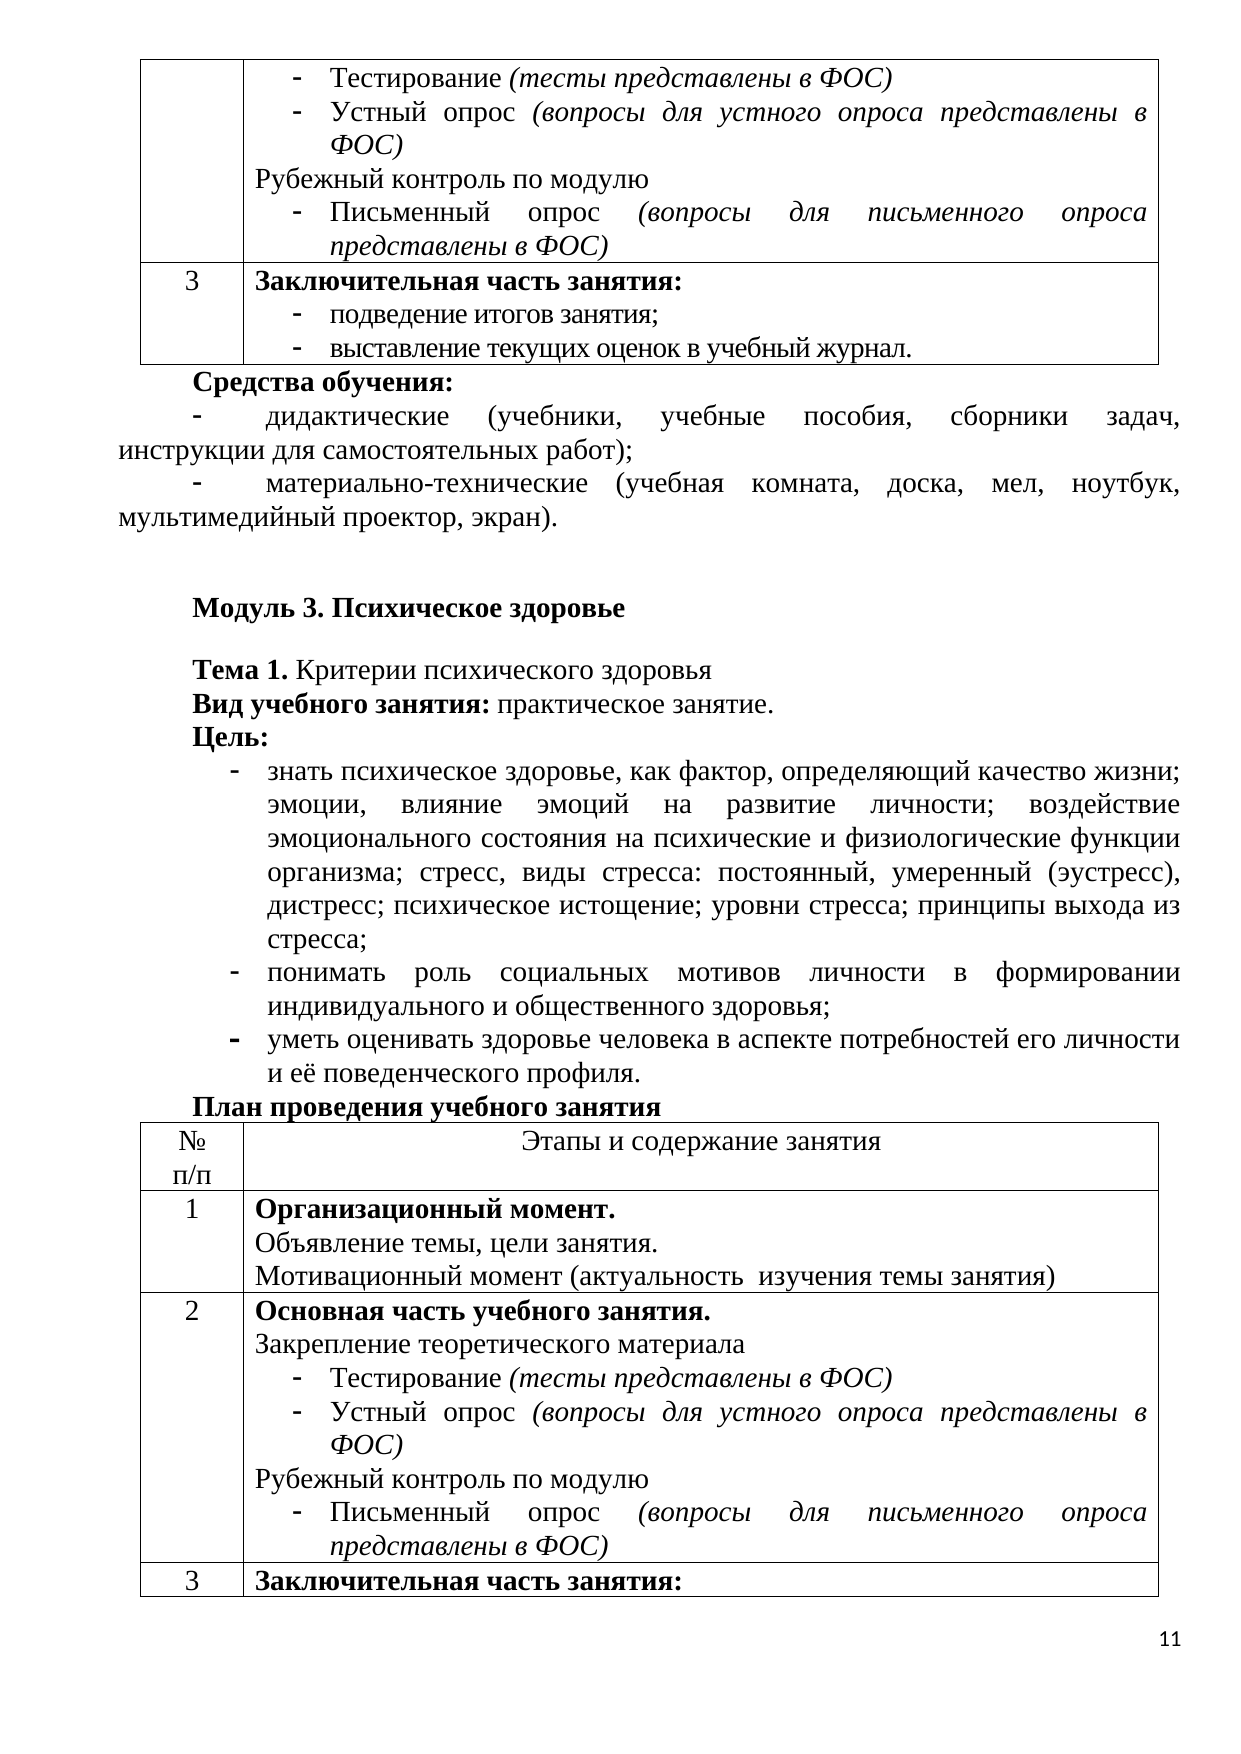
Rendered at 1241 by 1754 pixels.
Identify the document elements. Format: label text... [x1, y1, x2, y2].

list уметь оценивать здоровье человека в аспекте потребностей его личности и её поведенческого профиля. [229, 1021, 1181, 1089]
table_header Этапы и содержание занятия [244, 1123, 1158, 1190]
text Средства обучения: [118, 364, 1181, 398]
table_cell 2 [141, 1293, 243, 1562]
list материально-технические (учебная комната, доска, мел, ноутбук, мультимедийный проектор, экран). [118, 465, 1181, 532]
text Тема 1. Критерии психического здоровья [118, 652, 1181, 686]
list понимать роль социальных мотивов личности в формировании индивидуального и общественного здоровья; [229, 954, 1181, 1021]
table_cell Заключительная часть занятия: подведение итогов занятия; выставление текущих оценок в учебный журнал. [244, 263, 1158, 363]
table_cell 3 [141, 263, 243, 363]
text Вид учебного занятия: практическое занятие. [118, 686, 1181, 719]
list дидактические (учебники, учебные пособия, сборники задач, инструкции для самостоятельных работ); [118, 398, 1181, 465]
table_header № п/п [141, 1123, 243, 1190]
table_cell 3 [141, 1563, 243, 1596]
table_cell 2 [141, 60, 243, 262]
table_cell 1 [141, 1191, 243, 1292]
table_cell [244, 60, 1158, 262]
table_cell Организационный момент. Объявление темы, цели занятия. Мотивационный момент (актуальность изучения темы занятия) [244, 1191, 1158, 1292]
text Модуль 3. Психическое здоровье [118, 590, 1181, 623]
text План проведения учебного занятия [118, 1089, 1181, 1122]
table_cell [244, 1563, 1158, 1596]
list знать психическое здоровье, как фактор, определяющий качество жизни; эмоции, влияние эмоций на развитие личности; воздействие эмоционального состояния на психические и физиологические функции организма; стресс, виды стресса: постоянный, умеренный (эустресс), дистресс; психическое истощение; уровни стресса; принципы выхода из стресса; [229, 753, 1181, 954]
text Цель: [118, 719, 1181, 753]
